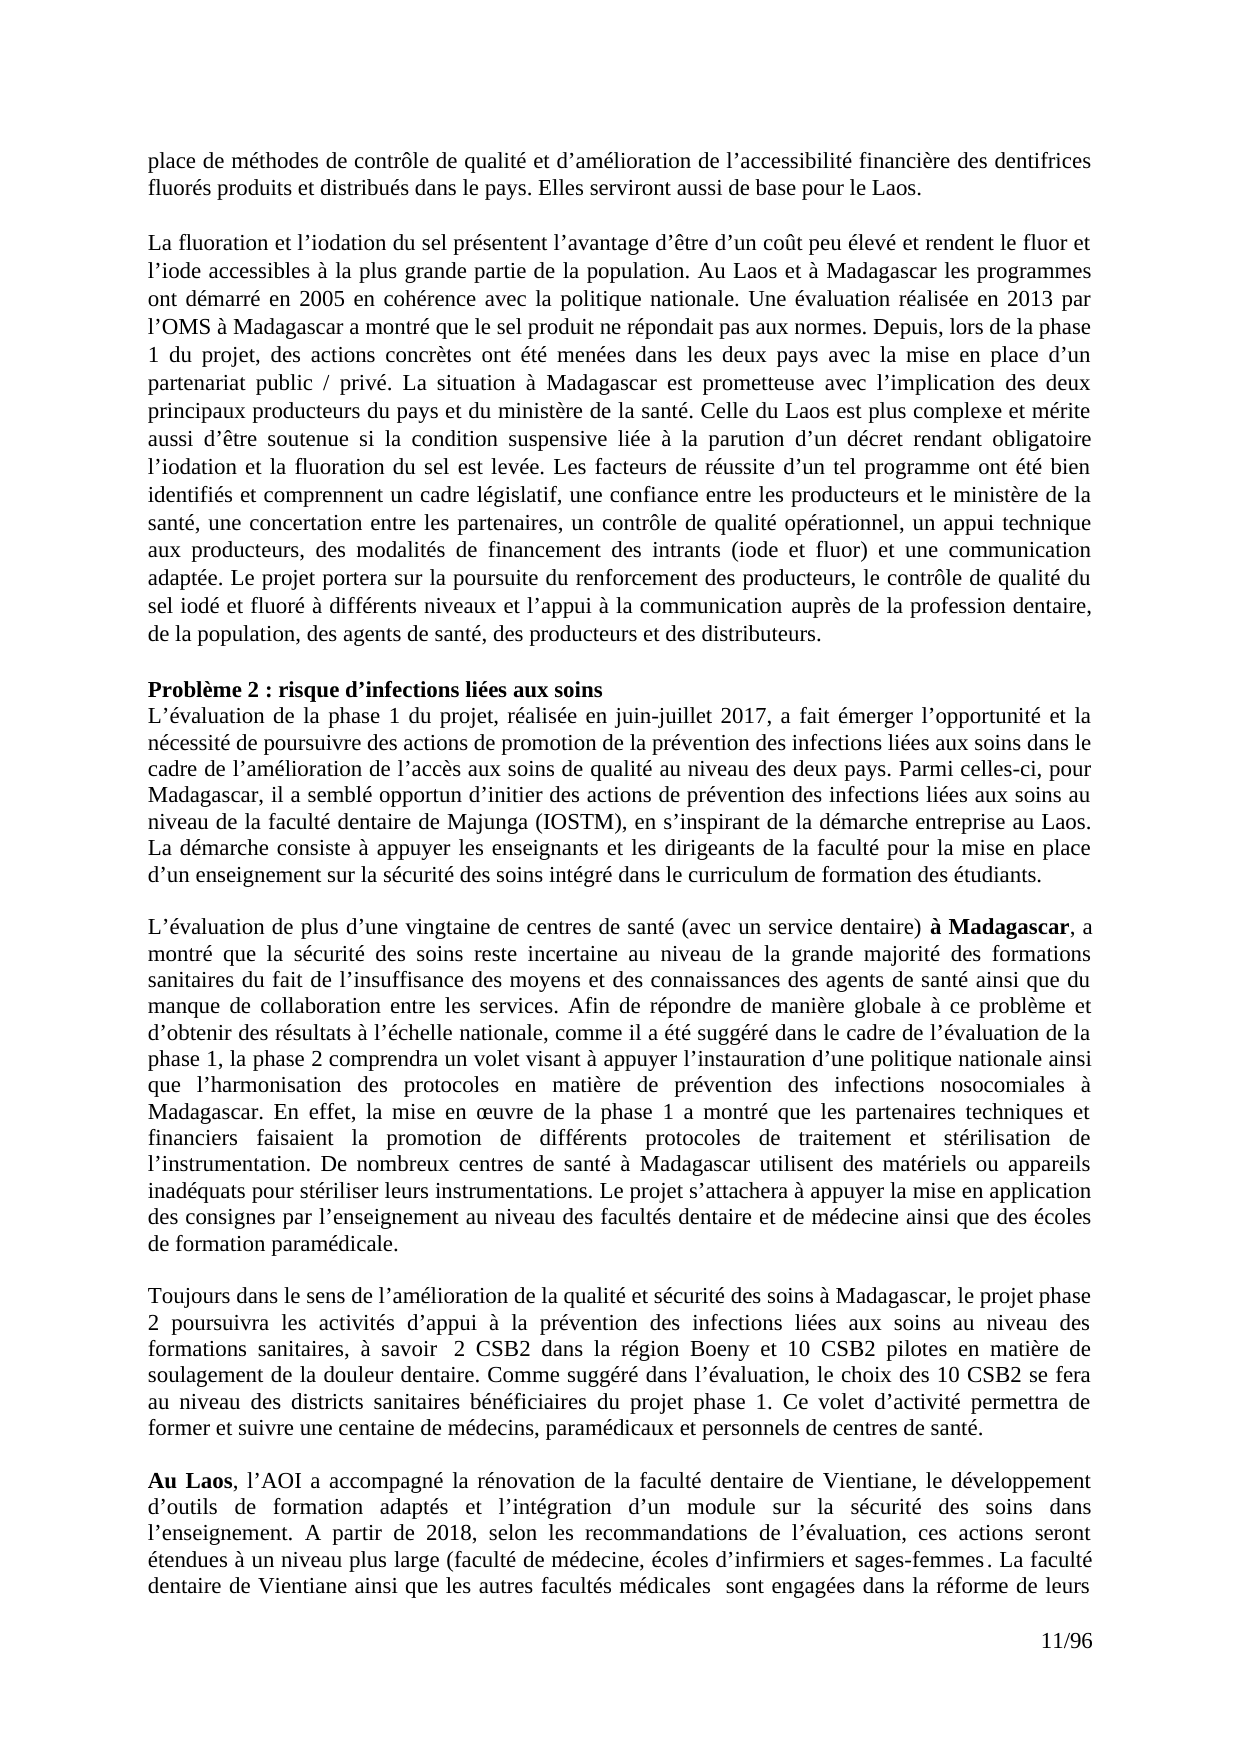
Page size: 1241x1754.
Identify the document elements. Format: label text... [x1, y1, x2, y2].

text L’évaluation de la phase 1 du projet, réalisée en juin-juillet 2017, a fait émerger l’opportunité et la nécessité de poursuivre des actions de promotion de la prévention des infections liées aux soins dans le cadre de l’amélioration de l’accès aux soins de qualité au niveau des deux pays. Parmi celles-ci, pour Madagascar, il a semblé opportun d’initier des actions de prévention des infections liées aux soins au niveau de la faculté dentaire de Majunga (IOSTM), en s’inspirant de la démarche entreprise au Laos. La démarche consiste à appuyer les enseignants et les dirigeants de la faculté pour la mise en place d’un enseignement sur la sécurité des soins intégré dans le curriculum de formation des étudiants. [148, 702, 1093, 887]
text La fluoration et l’iodation du sel présentent l’avantage d’être d’un coût peu élevé et rendent le fluor et l’iode accessibles à la plus grande partie de la population. Au Laos et à Madagascar les programmes ont démarré en 2005 en cohérence avec la politique nationale. Une évaluation réalisée en 2013 par l’OMS à Madagascar a montré que le sel produit ne répondait pas aux normes. Depuis, lors de la phase 1 du projet, des actions concrètes ont été menées dans les deux pays avec la mise en place d’un partenariat public / privé. La situation à Madagascar est prometteuse avec l’implication des deux principaux producteurs du pays et du ministère de la santé. Celle du Laos est plus complexe et mérite aussi d’être soutenue si la condition suspensive liée à la parution d’un décret rendant obligatoire l’iodation et la fluoration du sel est levée. Les facteurs de réussite d’un tel programme ont été bien identifiés et comprennent un cadre législatif, une confiance entre les producteurs et le ministère de la santé, une concertation entre les partenaires, un contrôle de qualité opérationnel, un appui technique aux producteurs, des modalités de financement des intrants (iode et fluor) et une communication adaptée. Le projet portera sur la poursuite du renforcement des producteurs, le contrôle de qualité du sel iodé et fluoré à différents niveaux et l’appui à la communication auprès de la profession dentaire, de la population, des agents de santé, des producteurs et des distributeurs. [148, 229, 1093, 647]
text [148, 1467, 1093, 1598]
text Toujours dans le sens de l’amélioration de la qualité et sécurité des soins à Madagascar, le projet phase 2 poursuivra les activités d’appui à la prévention des infections liées aux soins au niveau des formations sanitaires, à savoir 2 CSB2 dans la région Boeny et 10 CSB2 pilotes en matière de soulagement de la douleur dentaire. Comme suggéré dans l’évaluation, le choix des 10 CSB2 se fera au niveau des districts sanitaires bénéficiaires du projet phase 1. Ce volet d’activité permettra de former et suivre une centaine de médecins, paramédicaux et personnels de centres de santé. [148, 1282, 1093, 1440]
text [148, 148, 1093, 200]
text Problème 2 : risque d’infections liées aux soins [148, 676, 1093, 702]
text L’évaluation de plus d’une vingtaine de centres de santé (avec un service dentaire) à Madagascar, a montré que la sécurité des soins reste incertaine au niveau de la grande majorité des formations sanitaires du fait de l’insuffisance des moyens et des connaissances des agents de santé ainsi que du manque de collaboration entre les services. Afin de répondre de manière globale à ce problème et d’obtenir des résultats à l’échelle nationale, comme il a été suggéré dans le cadre de l’évaluation de la phase 1, la phase 2 comprendra un volet visant à appuyer l’instauration d’une politique nationale ainsi que l’harmonisation des protocoles en matière de prévention des infections nosocomiales à Madagascar. En effet, la mise en œuvre de la phase 1 a montré que les partenaires techniques et financiers faisaient la promotion de différents protocoles de traitement et stérilisation de l’instrumentation. De nombreux centres de santé à Madagascar utilisent des matériels ou appareils inadéquats pour stériliser leurs instrumentations. Le projet s’attachera à appuyer la mise en application des consignes par l’enseignement au niveau des facultés dentaire et de médecine ainsi que des écoles de formation paramédicale. [148, 913, 1093, 1256]
